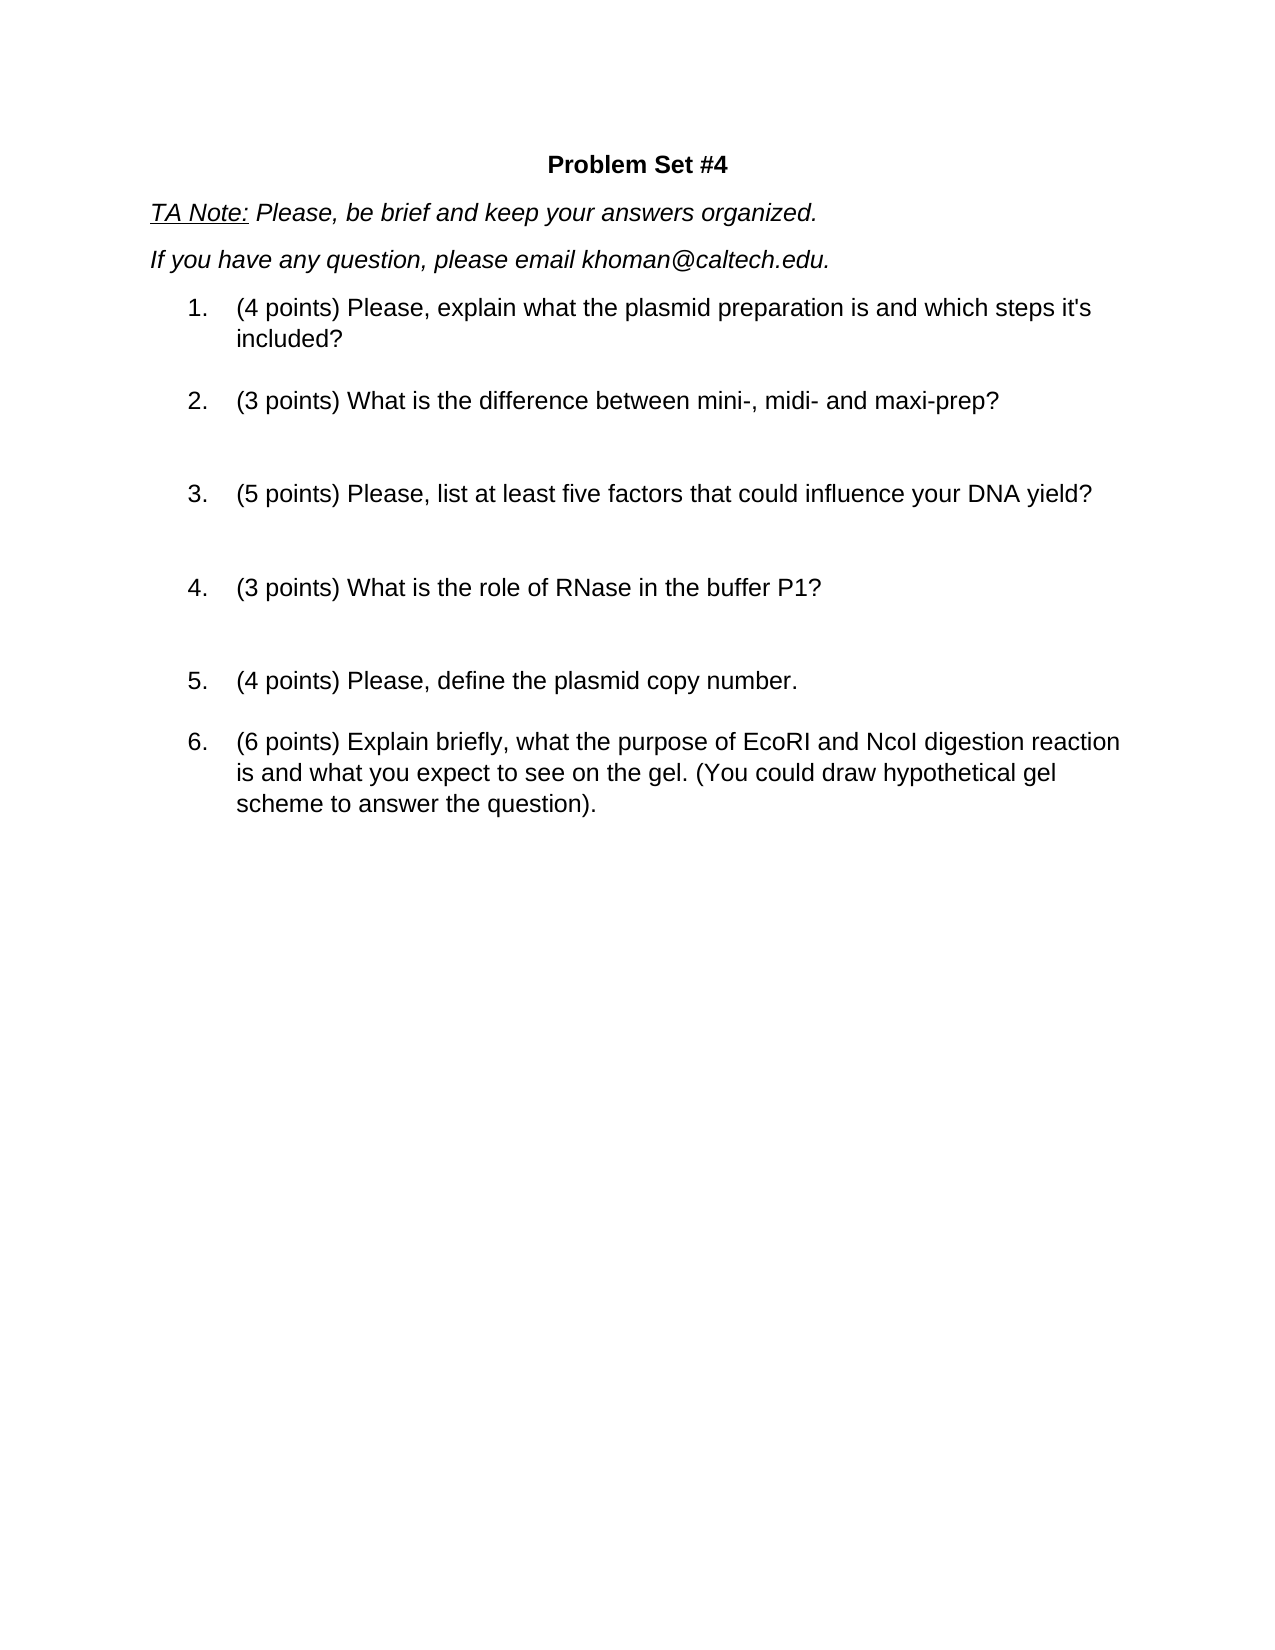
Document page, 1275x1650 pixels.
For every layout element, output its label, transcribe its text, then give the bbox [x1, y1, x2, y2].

list (4 points) Please, define the plasmid copy number. [187, 666, 1125, 694]
text If you have any question, please email khoman@caltech.edu. [150, 245, 1125, 274]
list (3 points) What is the role of RNase in the buffer P1? [187, 572, 1125, 601]
text Problem Set #4 [150, 150, 1125, 179]
list (4 points) Please, explain what the plasmid preparation is and which steps it's included? [187, 293, 1125, 353]
list (5 points) Please, list at least five factors that could influence your DNA yield? [187, 479, 1125, 508]
text TA Note: Please, be brief and keep your answers organized. [150, 198, 1125, 226]
list (6 points) Explain briefly, what the purpose of EcoRI and NcoI digestion reaction is and what you expect to see on the gel. (You could draw hypothetical gel scheme to answer the question). [187, 727, 1125, 818]
list (3 points) What is the difference between mini-, midi- and maxi-prep? [187, 386, 1125, 415]
